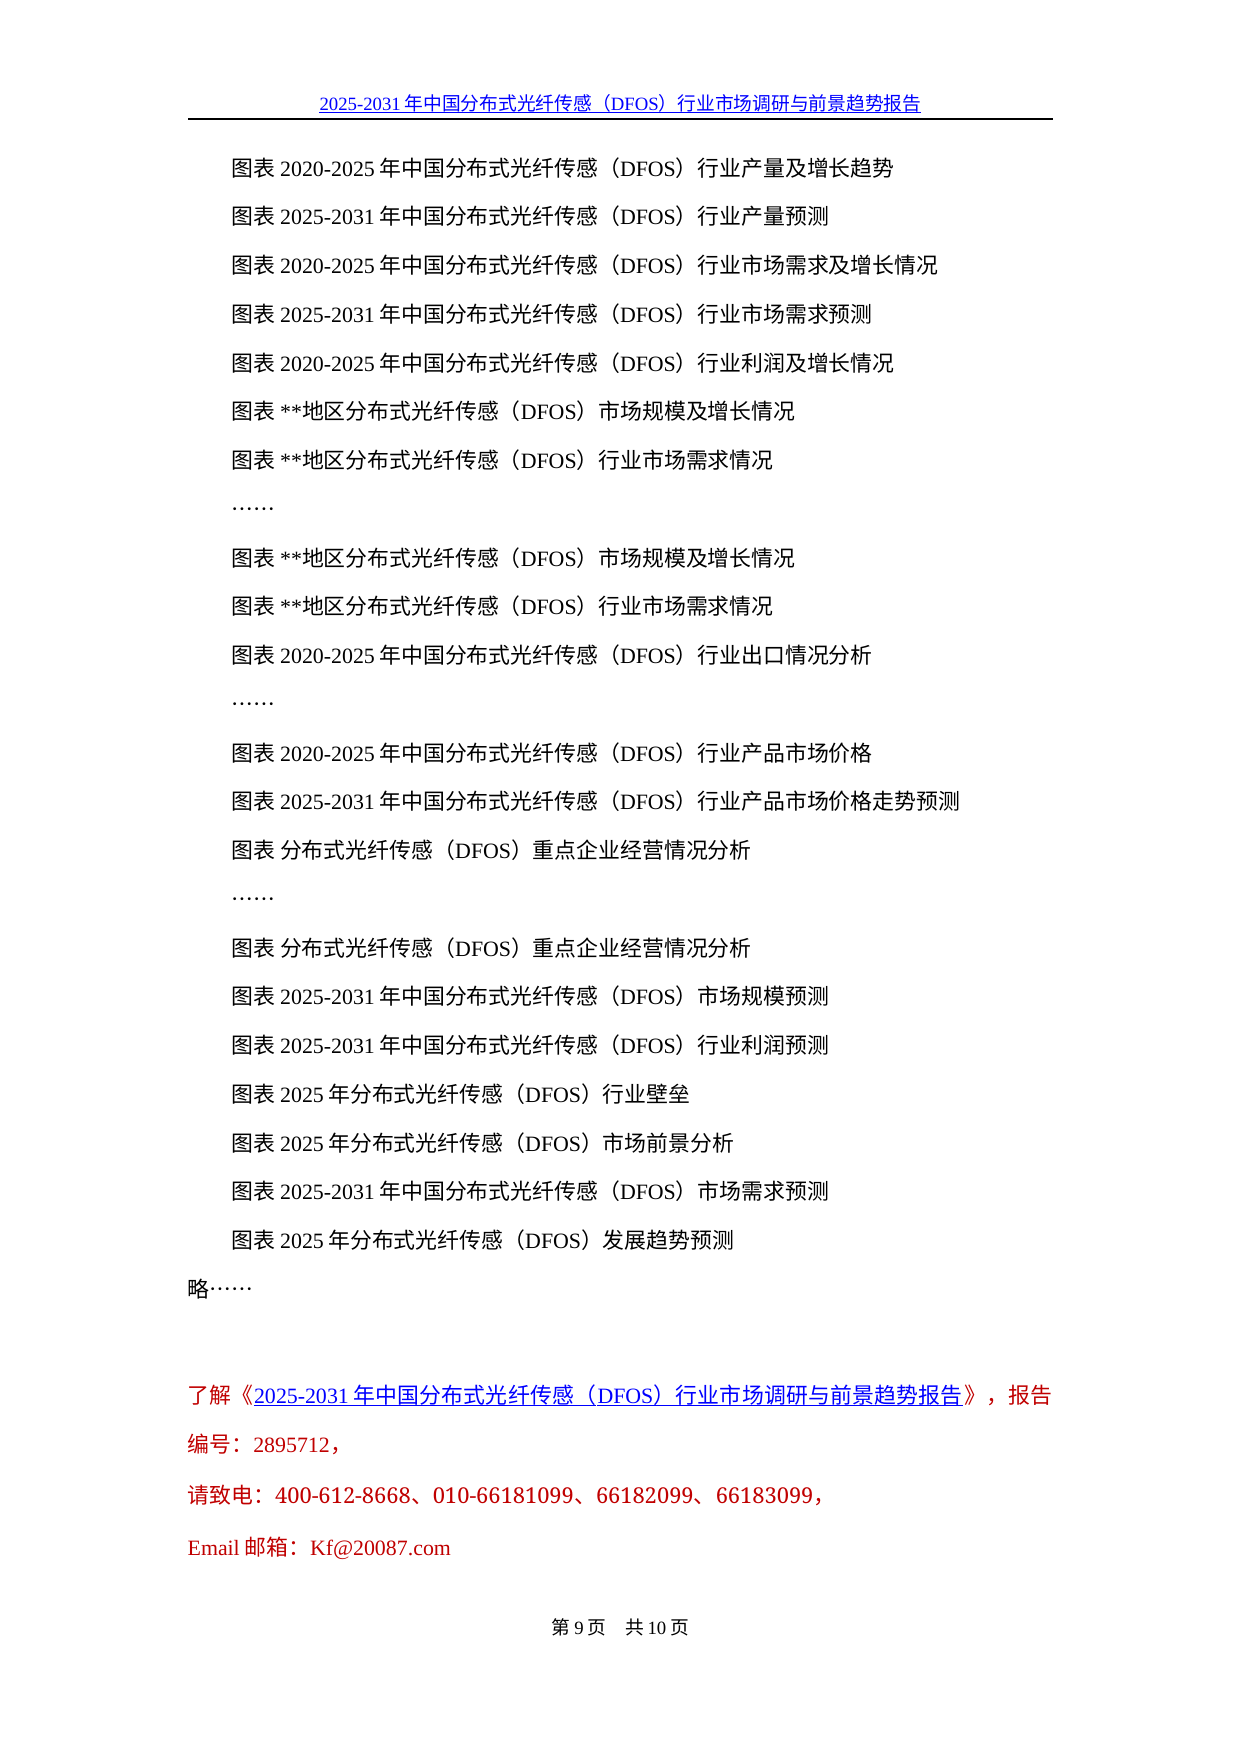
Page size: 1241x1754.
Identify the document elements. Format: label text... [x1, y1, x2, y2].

text 了解《2025-2031年中国分布式光纤传感（DFOS）行业市场调研与前景趋势报告》，报告编号：2895712， [187, 1378, 1053, 1459]
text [187, 150, 1053, 1304]
text Email邮箱：Kf@20087.com [187, 1530, 1053, 1562]
text 请致电：400-612-8668、010-66181099、66182099、66183099， [187, 1478, 1053, 1511]
